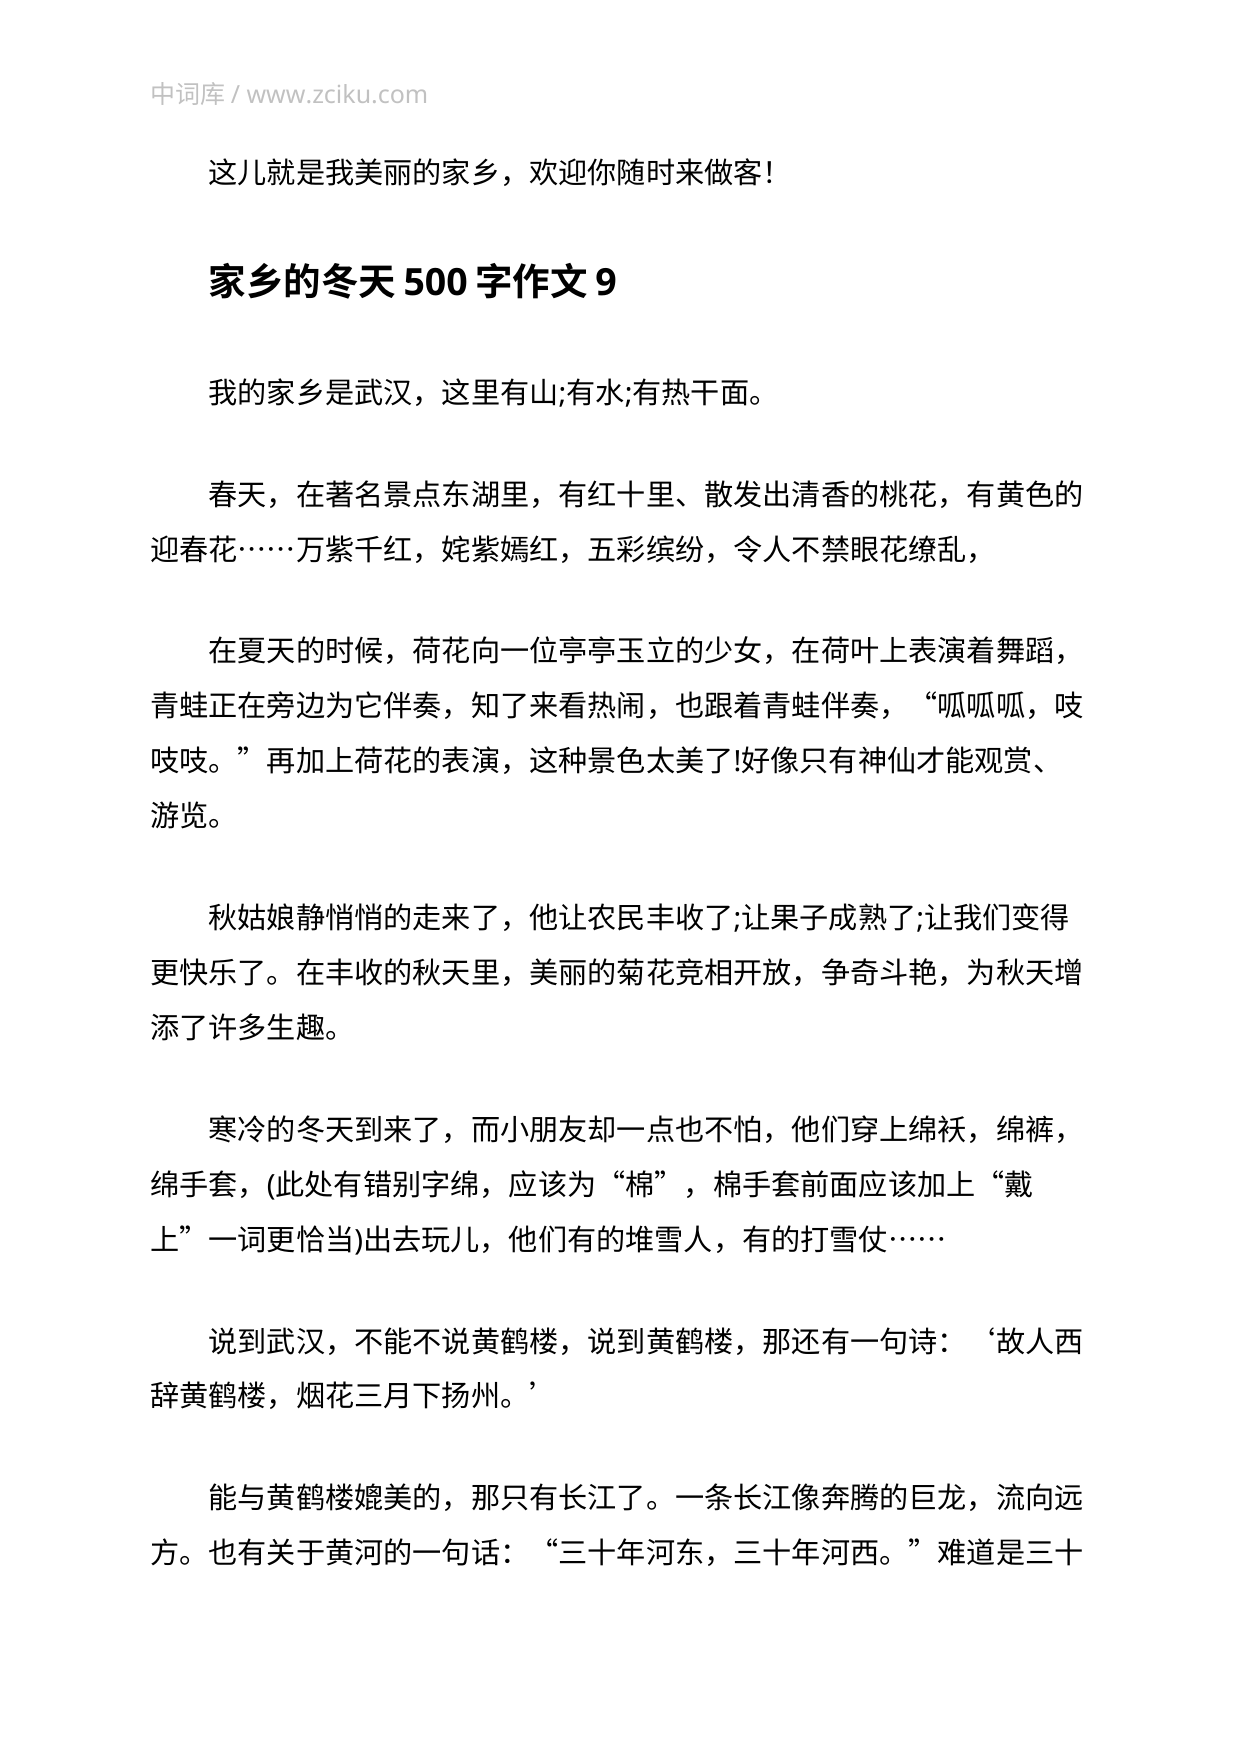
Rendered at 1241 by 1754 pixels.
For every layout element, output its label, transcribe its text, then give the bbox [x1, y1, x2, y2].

text 我的家乡是武汉，这里有山;有水;有热干面。 [150, 369, 1090, 412]
text 这儿就是我美丽的家乡，欢迎你随时来做客！ [150, 150, 1090, 192]
text 春天，在著名景点东湖里，有红十里、散发出清香的桃花，有黄色的迎春花……万紫千红，姹紫嫣红，五彩缤纷，令人不禁眼花缭乱， [150, 471, 1090, 568]
text 家乡的冬天500字作文9 [150, 252, 1090, 306]
text 在夏天的时候，荷花向一位亭亭玉立的少女，在荷叶上表演着舞蹈，青蛙正在旁边为它伴奏，知了来看热闹，也跟着青蛙伴奏，“呱呱呱，吱吱吱。”再加上荷花的表演，这种景色太美了!好像只有神仙才能观赏、游览。 [150, 628, 1090, 835]
text 说到武汉，不能不说黄鹤楼，说到黄鹤楼，那还有一句诗：‘故人西辞黄鹤楼，烟花三月下扬州。’ [150, 1318, 1090, 1415]
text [150, 1475, 1090, 1572]
text 秋姑娘静悄悄的走来了，他让农民丰收了;让果子成熟了;让我们变得更快乐了。在丰收的秋天里，美丽的菊花竞相开放，争奇斗艳，为秋天增添了许多生趣。 [150, 894, 1090, 1047]
text 寒冷的冬天到来了，而小朋友却一点也不怕，他们穿上绵袄，绵裤，绵手套，(此处有错别字绵，应该为“棉”，棉手套前面应该加上“戴上”一词更恰当)出去玩儿，他们有的堆雪人，有的打雪仗…… [150, 1106, 1090, 1258]
